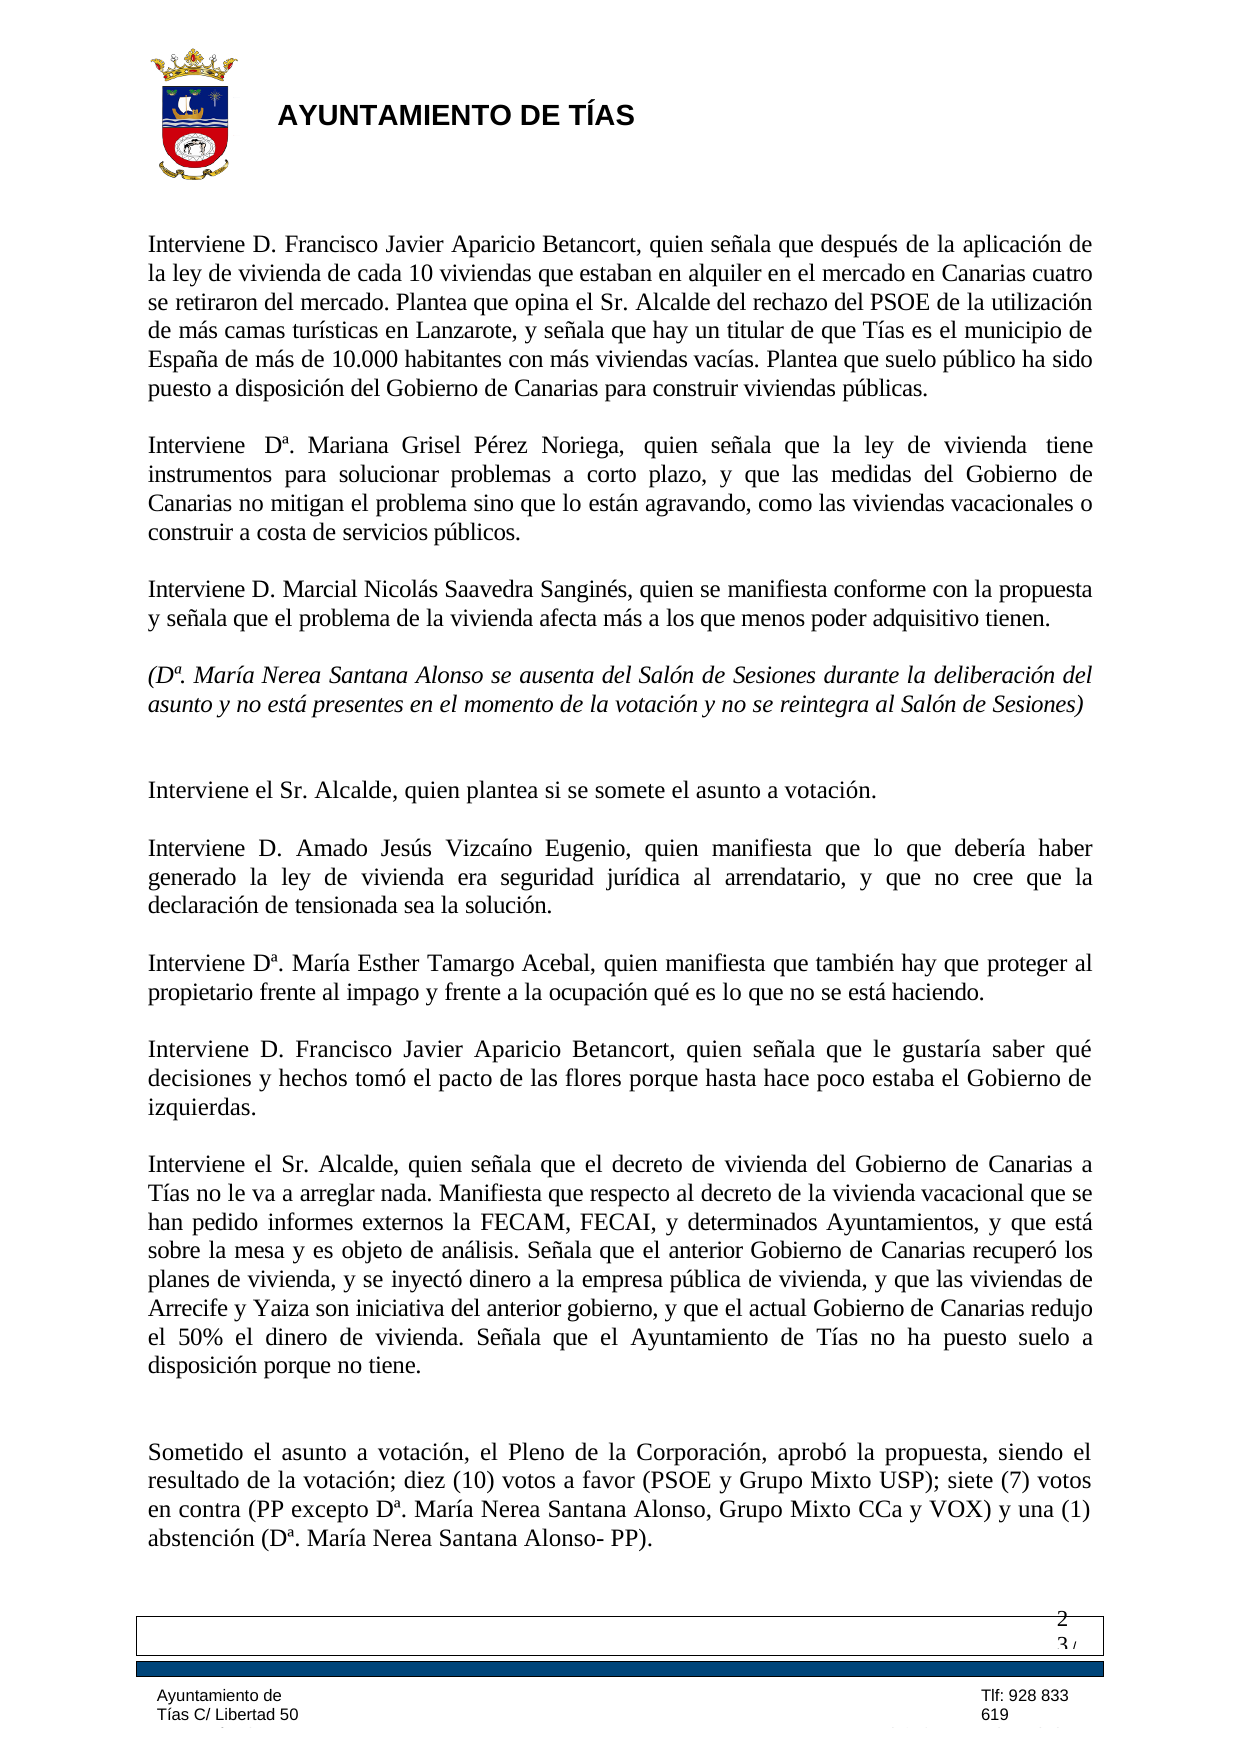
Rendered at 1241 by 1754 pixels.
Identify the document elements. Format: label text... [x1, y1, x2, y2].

text Interviene el Sr. Alcalde, quien plantea si se somete el asunto a votación. [148, 775, 1105, 804]
text (Dª. María Nerea Santana Alonso se ausenta del Salón de Sesiones durante la deliberación del asunto y no está presentes en el momento de la votación y no se reintegra al Salón de Sesiones) [148, 660, 1093, 718]
text Interviene Dª. María Esther Tamargo Acebal, quien manifiesta que también hay que proteger al propietario frente al impago y frente a la ocupación qué es lo que no se está haciendo. [148, 948, 1093, 1005]
text Interviene D. Marcial Nicolás Saavedra Sanginés, quien se manifiesta conforme con la propuesta y señala que el problema de la vivienda afecta más a los que menos poder adquisitivo tienen. [148, 574, 1093, 632]
text Interviene Dª. Mariana Grisel Pérez Noriega, quien señala que la ley de vivienda tiene instrumentos para solucionar problemas a corto plazo, y que las medidas del Gobierno de Canarias no mitigan el problema sino que lo están agravando, como las viviendas vacacionales o construir a costa de servicios públicos. [148, 430, 1093, 545]
text Interviene D. Francisco Javier Aparicio Betancort, quien señala que le gustaría saber qué decisiones y hechos tomó el pacto de las flores porque hasta hace poco estaba el Gobierno de izquierdas. [148, 1034, 1093, 1120]
picture [150, 48, 240, 180]
text Interviene D. Francisco Javier Aparicio Betancort, quien señala que después de la aplicación de la ley de vivienda de cada 10 viviendas que estaban en alquiler en el mercado en Canarias cuatro se retiraron del mercado. Plantea que opina el Sr. Alcalde del rechazo del PSOE de la utilización de más camas turísticas en Lanzarote, y señala que hay un titular de que Tías es el municipio de España de más de 10.000 habitantes con más viviendas vacías. Plantea que suelo público ha sido puesto a disposición del Gobierno de Canarias para construir viviendas públicas. [148, 229, 1093, 402]
text Sometido el asunto a votación, el Pleno de la Corporación, aprobó la propuesta, siendo el resultado de la votación; diez (10) votos a favor (PSOE y Grupo Mixto USP); siete (7) votos en contra (PP excepto Dª. María Nerea Santana Alonso, Grupo Mixto CCa y VOX) y una (1) abstención (Dª. María Nerea Santana Alonso- PP). [148, 1437, 1093, 1552]
text Interviene el Sr. Alcalde, quien señala que el decreto de vivienda del Gobierno de Canarias a Tías no le va a arreglar nada. Manifiesta que respecto al decreto de la vivienda vacacional que se han pedido informes externos la FECAM, FECAI, y determinados Ayuntamientos, y que está sobre la mesa y es objeto de análisis. Señala que el anterior Gobierno de Canarias recuperó los planes de vivienda, y se inyectó dinero a la empresa pública de vivienda, y que las viviendas de Arrecife y Yaiza son iniciativa del anterior gobierno, y que el actual Gobierno de Canarias redujo el 50% el dinero de vivienda. Señala que el Ayuntamiento de Tías no ha puesto suelo a disposición porque no tiene. [148, 1149, 1093, 1379]
text Interviene D. Amado Jesús Vizcaíno Eugenio, quien manifiesta que lo que debería haber generado la ley de vivienda era seguridad jurídica al arrendatario, y que no cree que la declaración de tensionada sea la solución. [148, 833, 1093, 919]
